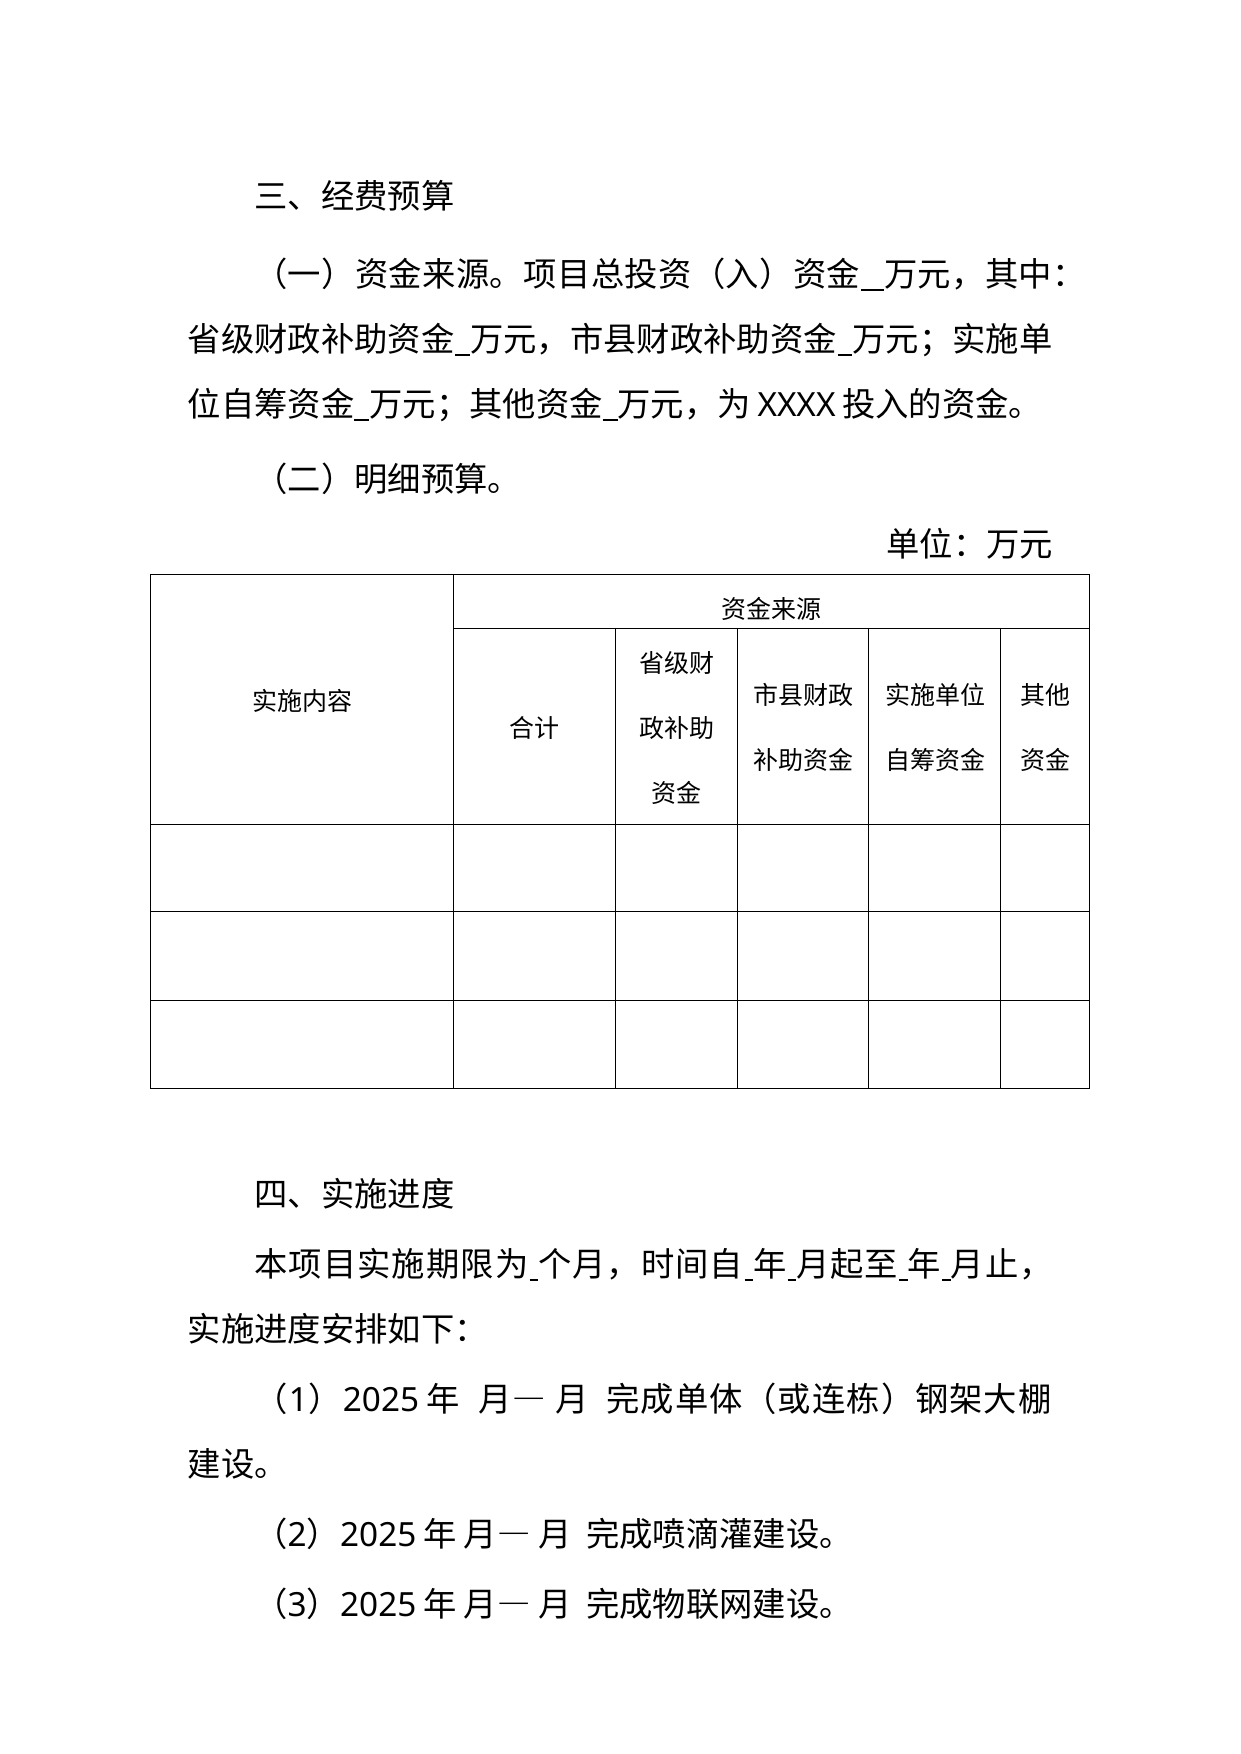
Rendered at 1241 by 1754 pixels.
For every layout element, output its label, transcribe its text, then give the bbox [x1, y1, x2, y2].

table_cell [869, 912, 1000, 1000]
table_header 资金来源 [454, 575, 1089, 628]
table_cell [738, 1001, 868, 1088]
table_cell [1001, 825, 1089, 911]
text 三、经费预算 [187, 162, 1053, 227]
table_cell [616, 1001, 737, 1088]
text 本项目实施期限为 个月，时间自 年 月起至 年 月止，实施进度安排如下： [187, 1229, 1053, 1359]
table_cell [151, 912, 453, 1000]
table_cell [869, 1001, 1000, 1088]
table_header 实施内容 [151, 575, 453, 824]
table_cell [454, 912, 615, 1000]
table_cell [151, 825, 453, 911]
text 四、实施进度 [187, 1159, 1053, 1224]
text （二）明细预算。 [187, 444, 1053, 509]
table_cell [454, 1001, 615, 1088]
text （2）2025年 月— 月 完成喷滴灌建设。 [187, 1499, 1053, 1564]
table_cell [869, 825, 1000, 911]
text （1）2025年 月— 月 完成单体（或连栋）钢架大棚建设。 [187, 1364, 1053, 1494]
table_cell 实施单位自筹资金 [869, 629, 1000, 824]
table_cell [738, 912, 868, 1000]
table_cell [151, 1001, 453, 1088]
text （一）资金来源。项目总投资（入）资金 万元，其中：省级财政补助资金 万元，市县财政补助资金 万元；实施单位自筹资金 万元；其他资金 万元，为XXXX投入的资金。 [187, 239, 1053, 434]
table_cell [616, 825, 737, 911]
table_cell 合计 [454, 629, 615, 824]
table_cell [454, 825, 615, 911]
text 单位：万元 [187, 509, 1053, 574]
table_cell [738, 825, 868, 911]
table_cell 其他资金 [1001, 629, 1089, 824]
table_cell 省级财政补助资金 [616, 629, 737, 824]
table_cell [1001, 1001, 1089, 1088]
table_cell 市县财政补助资金 [738, 629, 868, 824]
table_cell [616, 912, 737, 1000]
text （3）2025年 月— 月 完成物联网建设。 [187, 1569, 1053, 1634]
table_cell [1001, 912, 1089, 1000]
